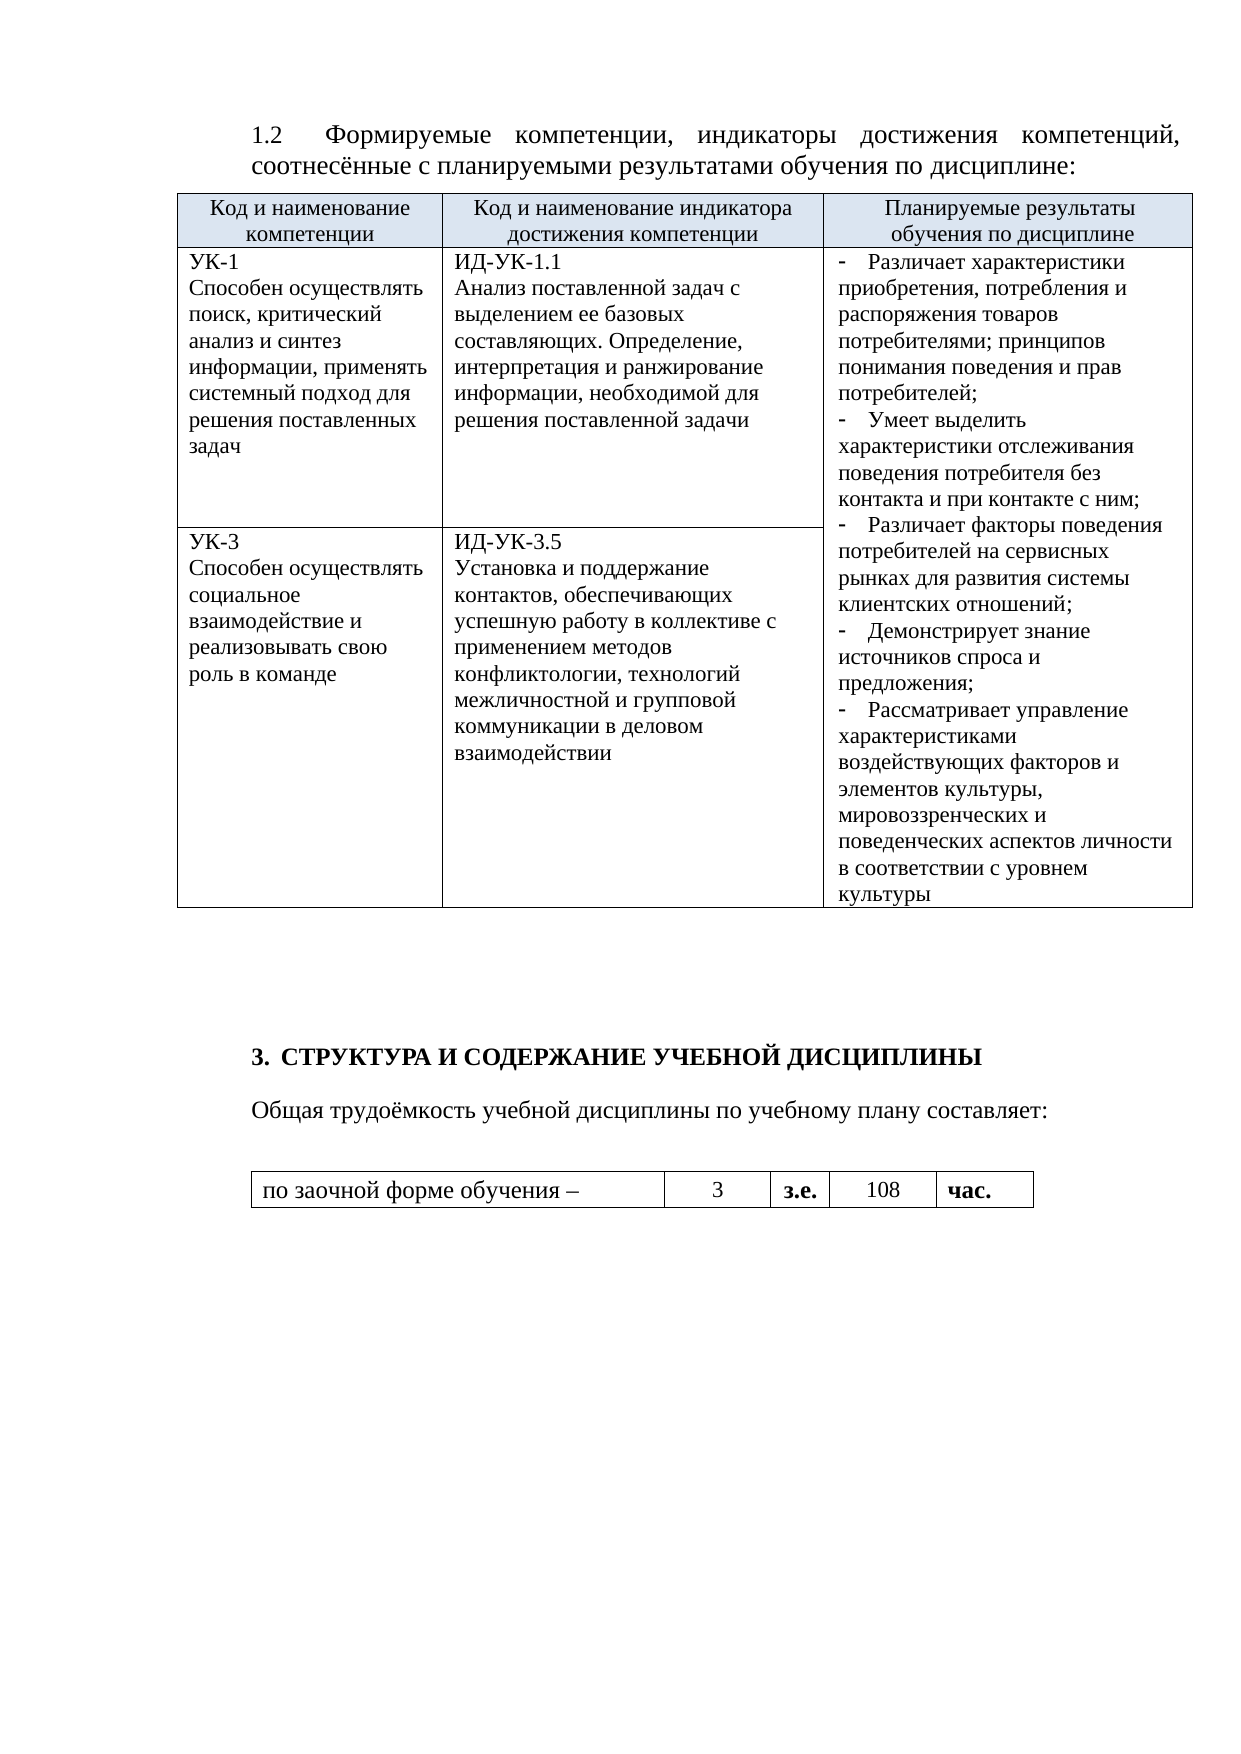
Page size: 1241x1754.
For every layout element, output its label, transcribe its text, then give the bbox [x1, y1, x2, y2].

table_header 108 [830, 1172, 936, 1207]
table_header 3 [665, 1172, 770, 1207]
table_cell ИД-УК-1.1 Анализ поставленной задач с выделением ее базовых составляющих. Определение, интерпретация и ранжирование информации, необходимой для решения поставленной задачи [443, 248, 823, 527]
table_cell Различает характеристики приобретения, потребления и распоряжения товаров потребителями; принципов понимания поведения и прав потребителей; Умеет выделить характеристики отслеживания поведения потребителя без контакта и при контакте с ним; Различает факторы поведения потребителей на сервисных рынках для развития системы клиентских отношений; Демонстрирует знание источников спроса и предложения; Рассматривает управление характеристиками воздействующих факторов и элементов культуры, мировоззренческих и поведенческих аспектов личности в соответствии с уровнем культуры [824, 248, 1192, 907]
table_header з.е. [771, 1172, 829, 1207]
table_header Планируемые результаты обучения по дисциплине [824, 194, 1192, 247]
subtitle СТРУКТУРА И СОДЕРЖАНИЕ УЧЕБНОЙ ДИСЦИПЛИНЫ [251, 1042, 1181, 1070]
table_header Код и наименование компетенции [178, 194, 442, 247]
table_cell УК-3 Способен осуществлять социальное взаимодействие и реализовывать свою роль в команде [178, 528, 442, 907]
table_cell ИД-УК-3.5 Установка и поддержание контактов, обеспечивающих успешную работу в коллективе с применением методов конфликтологии, технологий межличностной и групповой коммуникации в деловом взаимодействии [443, 528, 823, 907]
table_header час. [937, 1172, 1033, 1207]
table_cell УК-1 Способен осуществлять поиск, критический анализ и синтез информации, применять системный подход для решения поставленных задач [178, 248, 442, 527]
list Общая трудоёмкость учебной дисциплины по учебному плану составляет: [177, 1095, 1181, 1124]
subtitle Формируемые компетенции, индикаторы достижения компетенций, соотнесённые с планируемыми результатами обучения по дисциплине: [251, 118, 1181, 180]
table_header по заочной форме обучения – [252, 1172, 664, 1207]
table_header Код и наименование индикатора достижения компетенции [443, 194, 823, 247]
